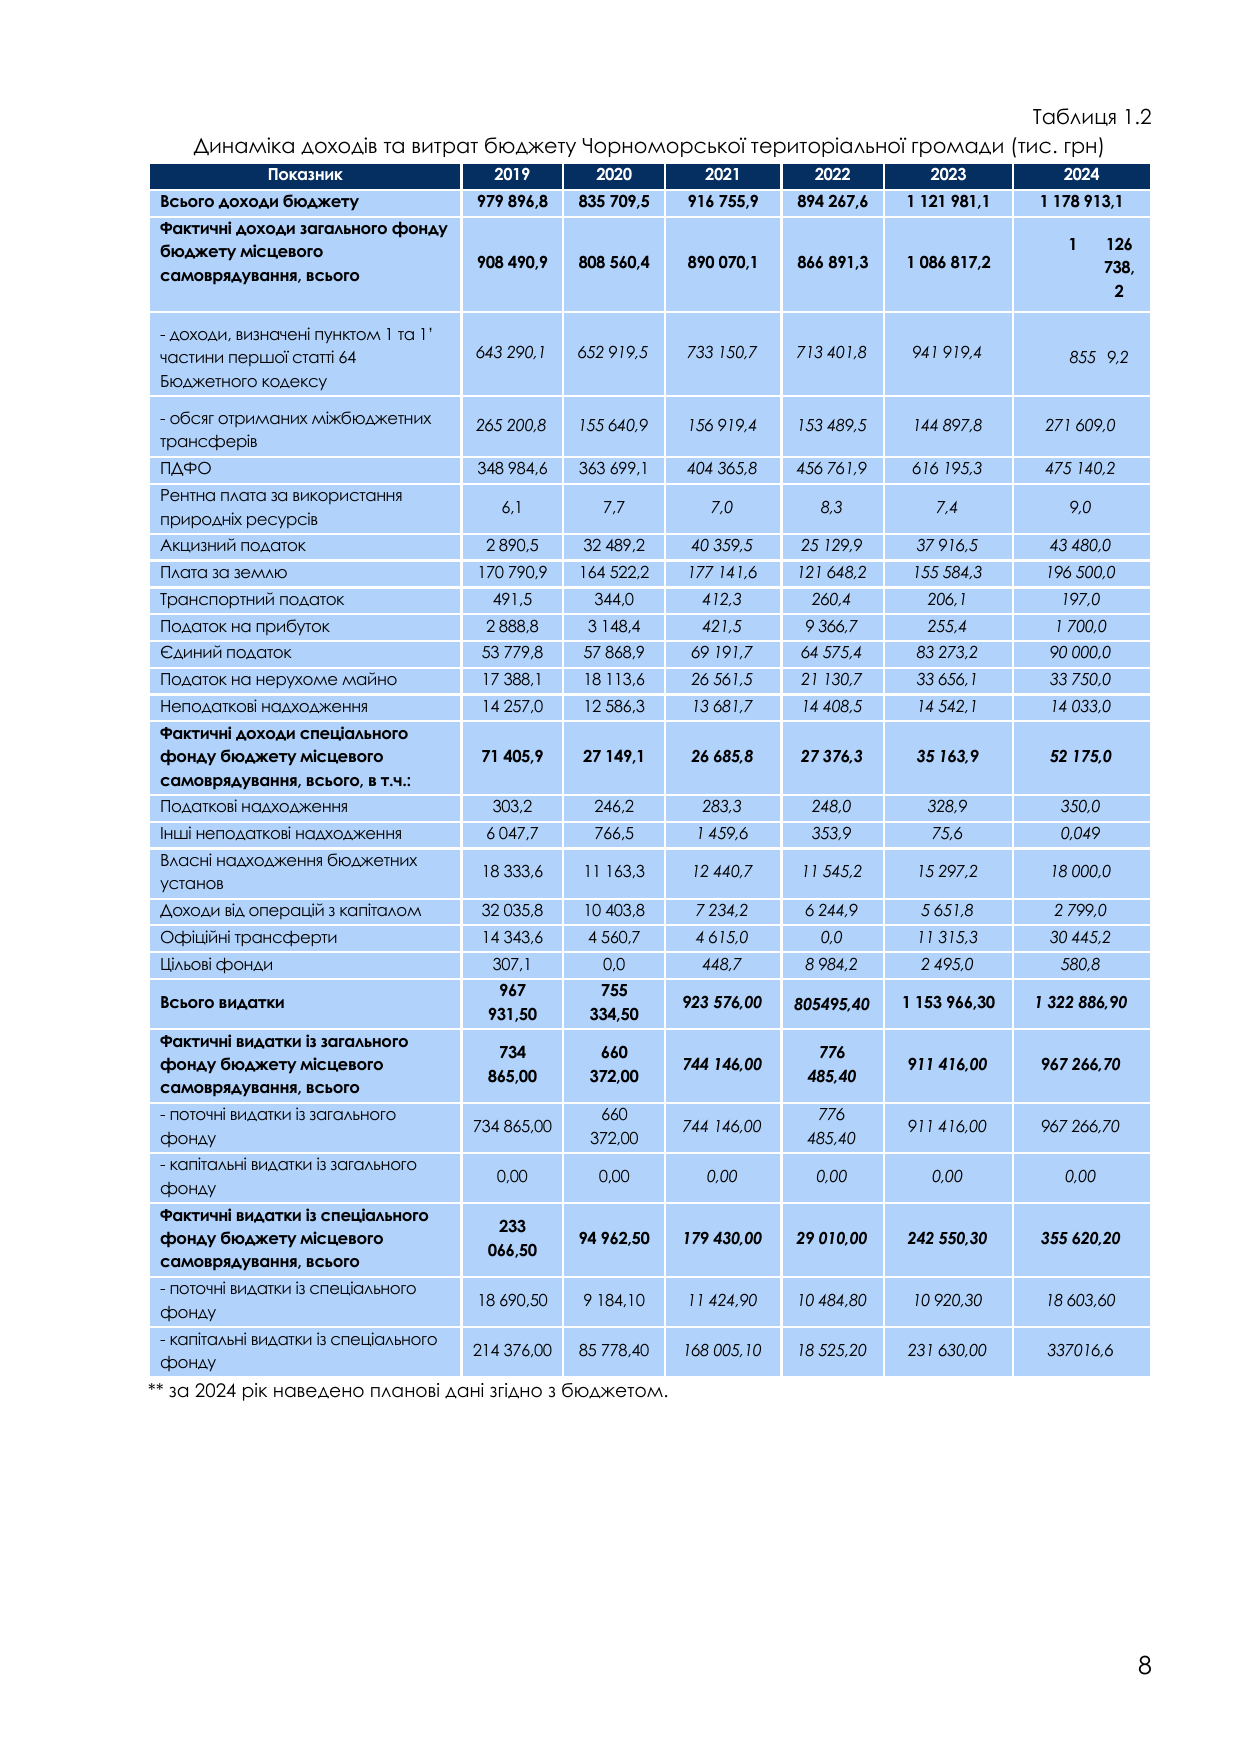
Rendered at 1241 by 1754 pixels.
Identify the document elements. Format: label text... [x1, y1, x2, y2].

table_cell 835 709,5 [564, 191, 664, 216]
table_cell Інші неподаткові надходження [150, 823, 460, 847]
table_cell 2 799,0 [1014, 900, 1150, 924]
table_cell 448,7 [666, 953, 780, 978]
table_cell 15 297,2 [885, 850, 1012, 898]
table_cell ПДФО [150, 458, 460, 483]
table_cell - доходи, визначені пунктом 1 та 1’ частини першої статті 64 Бюджетного кодексу [150, 313, 460, 395]
table_cell Всього видатки [150, 980, 460, 1028]
table_cell 3 148,4 [564, 615, 664, 640]
table_cell 18 333,6 [463, 850, 562, 898]
table_cell 967 266,70 [1014, 1104, 1150, 1152]
table_cell Податок на нерухоме майно [150, 669, 460, 693]
table_cell 355 620,20 [1014, 1204, 1150, 1276]
table_cell 979 896,8 [463, 191, 562, 216]
table_cell 0,0 [783, 926, 883, 951]
table_cell 776 485,40 [783, 1030, 883, 1102]
table_cell 12 586,3 [564, 696, 664, 720]
table_cell 10 403,8 [564, 900, 664, 924]
table_cell 4 560,7 [564, 926, 664, 951]
table_cell Фактичні доходи спеціального фонду бюджету місцевого самоврядування, всього, в т.ч.: [150, 722, 460, 794]
text Динаміка доходів та витрат бюджету Чорноморської територіальної громади (тис. грн) [148, 133, 1152, 158]
table_cell 348 984,6 [463, 458, 562, 483]
table_cell 11 315,3 [885, 926, 1012, 951]
table_cell 94 962,50 [564, 1204, 664, 1276]
table_cell 350,0 [1014, 796, 1150, 821]
table_cell 32 035,8 [463, 900, 562, 924]
table_cell 967 266,70 [1014, 1030, 1150, 1102]
table_cell 33 750,0 [1014, 669, 1150, 693]
table_cell 744 146,00 [666, 1104, 780, 1152]
table_cell 456 761,9 [783, 458, 883, 483]
table_cell Власні надходження бюджетних установ [150, 850, 460, 898]
table_cell 0,00 [885, 1154, 1012, 1202]
table_cell 923 576,00 [666, 980, 780, 1028]
table_cell 776 485,40 [783, 1104, 883, 1152]
table_cell 911 416,00 [885, 1030, 1012, 1102]
table_cell - поточні видатки із загального фонду [150, 1104, 460, 1152]
table_cell 14 408,5 [783, 696, 883, 720]
table_cell Фактичні доходи загального фонду бюджету місцевого самоврядування, всього [150, 218, 460, 311]
table_cell 890 070,1 [666, 218, 780, 311]
table_cell 53 779,8 [463, 642, 562, 667]
table_cell 85 778,40 [564, 1328, 664, 1376]
table_cell 9,2 [1014, 313, 1150, 395]
table_cell 18 690,50 [463, 1278, 562, 1326]
table_cell 206,1 [885, 589, 1012, 613]
table_cell 156 919,4 [666, 397, 780, 456]
table_cell 197,0 [1014, 589, 1150, 613]
table_cell 11 424,90 [666, 1278, 780, 1326]
table_cell Всього доходи бюджету [150, 191, 460, 216]
table_cell 307,1 [463, 953, 562, 978]
table_cell 303,2 [463, 796, 562, 821]
table_cell 37 916,5 [885, 535, 1012, 559]
table_cell 27 376,3 [783, 722, 883, 794]
table_cell 179 430,00 [666, 1204, 780, 1276]
table_cell 6 244,9 [783, 900, 883, 924]
table_cell 421,5 [666, 615, 780, 640]
table_cell 12 440,7 [666, 850, 780, 898]
table_cell 170 790,9 [463, 562, 562, 586]
table_cell 214 376,00 [463, 1328, 562, 1376]
table_cell 8 984,2 [783, 953, 883, 978]
table_cell 916 755,9 [666, 191, 780, 216]
table_cell 155 584,3 [885, 562, 1012, 586]
table_header 2019 [463, 164, 562, 189]
table_cell 11 545,2 [783, 850, 883, 898]
table_cell - капітальні видатки із загального фонду [150, 1154, 460, 1202]
table_cell 11 163,3 [564, 850, 664, 898]
table_cell 26 561,5 [666, 669, 780, 693]
table_cell 52 175,0 [1014, 722, 1150, 794]
table_header Показник [150, 164, 460, 189]
table_cell 7,4 [885, 485, 1012, 533]
table_cell 866 891,3 [783, 218, 883, 311]
table_cell 25 129,9 [783, 535, 883, 559]
table_cell 14 542,1 [885, 696, 1012, 720]
table_cell 643 290,1 [463, 313, 562, 395]
table_cell 231 630,00 [885, 1328, 1012, 1376]
table_cell 941 919,4 [885, 313, 1012, 395]
table_cell 246,2 [564, 796, 664, 821]
table_cell 144 897,8 [885, 397, 1012, 456]
table_cell 733 150,7 [666, 313, 780, 395]
table_cell 344,0 [564, 589, 664, 613]
table_cell 353,9 [783, 823, 883, 847]
table_cell 0,049 [1014, 823, 1150, 847]
table_cell Доходи від операцій з капіталом [150, 900, 460, 924]
table_cell 18 525,20 [783, 1328, 883, 1376]
table_cell 18 113,6 [564, 669, 664, 693]
table_cell Цільові фонди [150, 953, 460, 978]
table_cell 328,9 [885, 796, 1012, 821]
table_cell 766,5 [564, 823, 664, 847]
table_cell 0,00 [1014, 1154, 1150, 1202]
table_cell 580,8 [1014, 953, 1150, 978]
table_cell 660 372,00 [564, 1104, 664, 1152]
table_cell 2 890,5 [463, 535, 562, 559]
table_cell 14 343,6 [463, 926, 562, 951]
table_cell 2 495,0 [885, 953, 1012, 978]
table_cell 1 700,0 [1014, 615, 1150, 640]
table_header 2024 [1014, 164, 1150, 189]
table_cell 40 359,5 [666, 535, 780, 559]
table_cell 29 010,00 [783, 1204, 883, 1276]
table_cell 71 405,9 [463, 722, 562, 794]
table_cell 808 560,4 [564, 218, 664, 311]
table_cell 734 865,00 [463, 1104, 562, 1152]
table_cell 7,0 [666, 485, 780, 533]
table_cell 248,0 [783, 796, 883, 821]
table_cell 6 047,7 [463, 823, 562, 847]
table_header 2023 [885, 164, 1012, 189]
table_cell 9,0 [1014, 485, 1150, 533]
table_cell Фактичні видатки із спеціального фонду бюджету місцевого самоврядування, всього [150, 1204, 460, 1276]
table_cell 805495,40 [783, 980, 883, 1028]
table_cell Єдиний податок [150, 642, 460, 667]
table_cell 69 191,7 [666, 642, 780, 667]
table_cell 35 163,9 [885, 722, 1012, 794]
table_cell 265 200,8 [463, 397, 562, 456]
table_cell 1 086 817,2 [885, 218, 1012, 311]
table_cell Неподаткові надходження [150, 696, 460, 720]
table_cell Офіційні трансферти [150, 926, 460, 951]
table_cell 0,0 [564, 953, 664, 978]
table_cell 337016,6 [1014, 1328, 1150, 1376]
table_cell 911 416,00 [885, 1104, 1012, 1152]
table_cell 21 130,7 [783, 669, 883, 693]
table_cell 652 919,5 [564, 313, 664, 395]
table_cell 5 651,8 [885, 900, 1012, 924]
table_cell 1 178 913,1 [1014, 191, 1150, 216]
table_cell 64 575,4 [783, 642, 883, 667]
table_header 2022 [783, 164, 883, 189]
table_cell 18 603,60 [1014, 1278, 1150, 1326]
table_cell 26 685,8 [666, 722, 780, 794]
table_cell 75,6 [885, 823, 1012, 847]
table_cell 242 550,30 [885, 1204, 1012, 1276]
table_cell 18 000,0 [1014, 850, 1150, 898]
table_cell Транспортний податок [150, 589, 460, 613]
table_cell - капітальні видатки із спеціального фонду [150, 1328, 460, 1376]
table_cell 755 334,50 [564, 980, 664, 1028]
table_cell 475 140,2 [1014, 458, 1150, 483]
table_cell 363 699,1 [564, 458, 664, 483]
table_cell 1 459,6 [666, 823, 780, 847]
table_cell 90 000,0 [1014, 642, 1150, 667]
table_cell 126 738,2 [1014, 218, 1150, 311]
text ** за 2024 рік наведено планові дані згідно з бюджетом. [148, 1378, 1152, 1401]
table_cell 196 500,0 [1014, 562, 1150, 586]
table_cell 260,4 [783, 589, 883, 613]
table_cell 4 615,0 [666, 926, 780, 951]
table_cell Податок на прибуток [150, 615, 460, 640]
table_cell 744 146,00 [666, 1030, 780, 1102]
table_cell 0,00 [783, 1154, 883, 1202]
table_cell 616 195,3 [885, 458, 1012, 483]
table_cell 13 681,7 [666, 696, 780, 720]
table_cell 967 931,50 [463, 980, 562, 1028]
table_cell 32 489,2 [564, 535, 664, 559]
table_cell 43 480,0 [1014, 535, 1150, 559]
table_cell Рентна плата за використання природніх ресурсів [150, 485, 460, 533]
table_cell 164 522,2 [564, 562, 664, 586]
table_cell 404 365,8 [666, 458, 780, 483]
table_cell 6,1 [463, 485, 562, 533]
table_cell Плата за землю [150, 562, 460, 586]
table_cell 0,00 [666, 1154, 780, 1202]
table_cell - поточні видатки із спеціального фонду [150, 1278, 460, 1326]
table_cell 9 184,10 [564, 1278, 664, 1326]
table_cell 10 920,30 [885, 1278, 1012, 1326]
table_cell 255,4 [885, 615, 1012, 640]
table_cell 660 372,00 [564, 1030, 664, 1102]
table_cell 27 149,1 [564, 722, 664, 794]
table_cell 271 609,0 [1014, 397, 1150, 456]
table_cell 233 066,50 [463, 1204, 562, 1276]
table_cell 10 484,80 [783, 1278, 883, 1326]
table_cell 9 366,7 [783, 615, 883, 640]
table_cell 121 648,2 [783, 562, 883, 586]
table_cell 7,7 [564, 485, 664, 533]
table_cell 17 388,1 [463, 669, 562, 693]
table_cell 83 273,2 [885, 642, 1012, 667]
table_cell 713 401,8 [783, 313, 883, 395]
table_cell 8,3 [783, 485, 883, 533]
table_cell 491,5 [463, 589, 562, 613]
table_cell 30 445,2 [1014, 926, 1150, 951]
table_cell Акцизний податок [150, 535, 460, 559]
table_cell 177 141,6 [666, 562, 780, 586]
table_cell 2 888,8 [463, 615, 562, 640]
table_cell 894 267,6 [783, 191, 883, 216]
table_cell 1 322 886,90 [1014, 980, 1150, 1028]
table_cell 412,3 [666, 589, 780, 613]
table_cell 57 868,9 [564, 642, 664, 667]
table_header 2021 [666, 164, 780, 189]
table_cell 155 640,9 [564, 397, 664, 456]
table_cell 908 490,9 [463, 218, 562, 311]
table_cell 168 005,10 [666, 1328, 780, 1376]
table_cell 33 656,1 [885, 669, 1012, 693]
table_cell 283,3 [666, 796, 780, 821]
table_cell 0,00 [463, 1154, 562, 1202]
table_cell Податкові надходження [150, 796, 460, 821]
table_cell 0,00 [564, 1154, 664, 1202]
table_header 2020 [564, 164, 664, 189]
table_cell 153 489,5 [783, 397, 883, 456]
table_cell 14 033,0 [1014, 696, 1150, 720]
text Таблиця 1.2 [148, 103, 1152, 129]
table_cell Фактичні видатки із загального фонду бюджету місцевого самоврядування, всього [150, 1030, 460, 1102]
table_cell - обсяг отриманих міжбюджетних трансферів [150, 397, 460, 456]
table_cell 1 121 981,1 [885, 191, 1012, 216]
table_cell 734 865,00 [463, 1030, 562, 1102]
table_cell 7 234,2 [666, 900, 780, 924]
table_cell 1 153 966,30 [885, 980, 1012, 1028]
table_cell 14 257,0 [463, 696, 562, 720]
